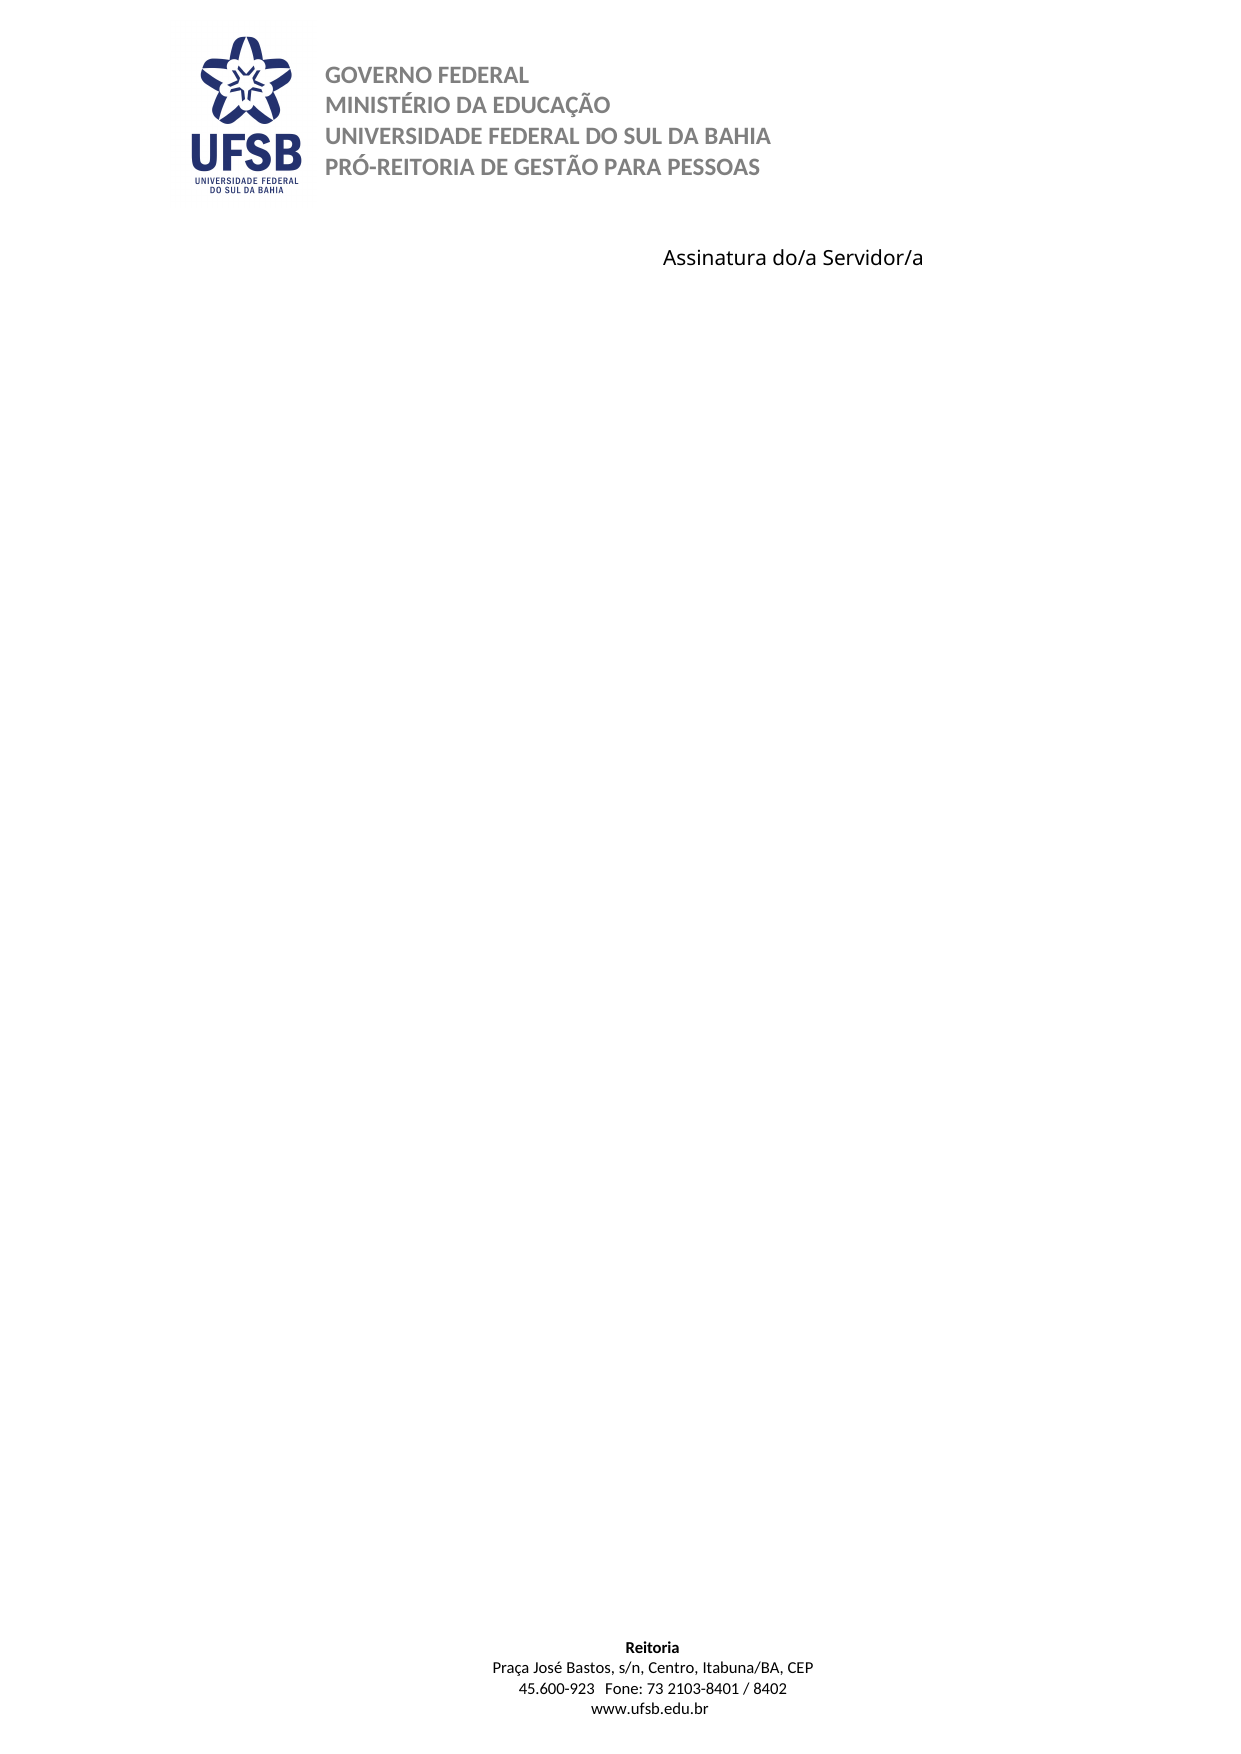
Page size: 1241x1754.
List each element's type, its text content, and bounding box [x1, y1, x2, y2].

picture [170, 20, 318, 208]
text Assinatura do/a Servidor/a [177, 243, 1122, 271]
